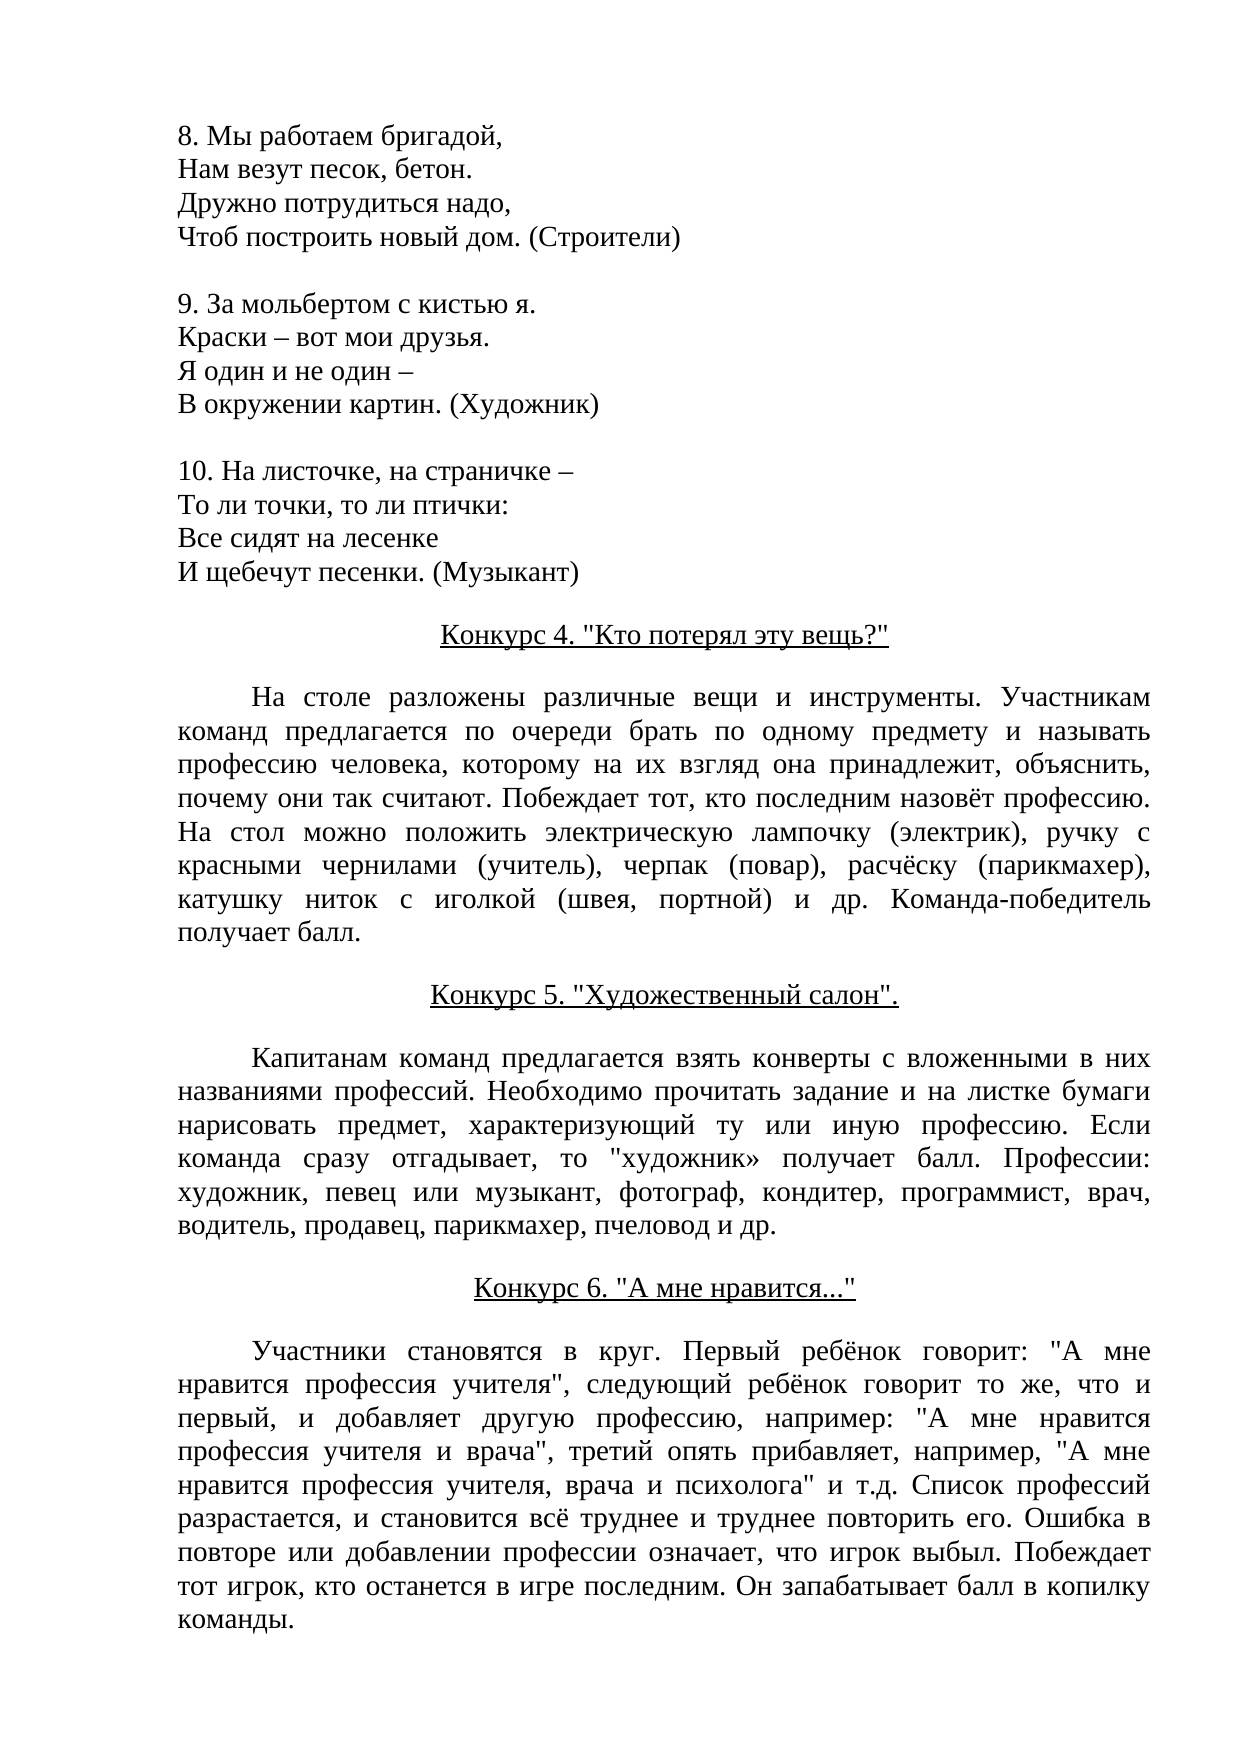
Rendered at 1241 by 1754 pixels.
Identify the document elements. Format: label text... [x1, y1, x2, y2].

text Все сидят на лесенке [177, 521, 1152, 554]
text И щебечут песенки. (Музыкант) [177, 554, 1152, 588]
text Конкурс 4. "Кто потерял эту вещь?" [177, 617, 1152, 650]
text Чтоб построить новый дом. (Строители) [177, 219, 1152, 252]
text То ли точки, то ли птички: [177, 487, 1152, 521]
text 9. За мольбертом с кистью я. [177, 286, 1152, 319]
text Краски – вот мои друзья. [177, 319, 1152, 353]
text Конкурс 5. "Художественный салон". [177, 977, 1152, 1011]
text Капитанам команд предлагается взять конверты с вложенными в них названиями профессий. Необходимо прочитать задание и на листке бумаги нарисовать предмет, характеризующий ту или иную профессию. Если команда сразу отгадывает, то "художник» получает балл. Профессии: художник, певец или музыкант, фотограф, кондитер, программист, врач, водитель, продавец, парикмахер, пчеловод и др. [177, 1040, 1152, 1241]
text В окружении картин. (Художник) [177, 386, 1152, 420]
text 10. На листочке, на страничке – [177, 453, 1152, 487]
text Участники становятся в круг. Первый ребёнок говорит: "А мне нравится профессия учителя", следующий ребёнок говорит то же, что и первый, и добавляет другую профессию, например: "А мне нравится профессия учителя и врача", третий опять прибавляет, например, "А мне нравится профессия учителя, врача и психолога" и т.д. Список профессий разрастается, и становится всё труднее и труднее повторить его. Ошибка в повторе или добавлении профессии означает, что игрок выбыл. Побеждает тот игрок, кто останется в игре последним. Он запабатывает балл в копилку команды. [177, 1333, 1152, 1635]
text Я один и не один – [177, 353, 1152, 386]
text Дружно потрудиться надо, [177, 185, 1152, 219]
text Конкурс 6. "А мне нравится..." [177, 1270, 1152, 1304]
text Нам везут песок, бетон. [177, 152, 1152, 185]
text На столе разложены различные вещи и инструменты. Участникам команд предлагается по очереди брать по одному предмету и называть профессию человека, которому на их взгляд она принадлежит, объяснить, почему они так считают. Побеждает тот, кто последним назовёт профессию. На стол можно положить электрическую лампочку (электрик), ручку с красными чернилами (учитель), черпак (повар), расчёску (парикмахер), катушку ниток с иголкой (швея, портной) и др. Команда-победитель получает балл. [177, 679, 1152, 948]
text 8. Мы работаем бригадой, [177, 118, 1152, 152]
